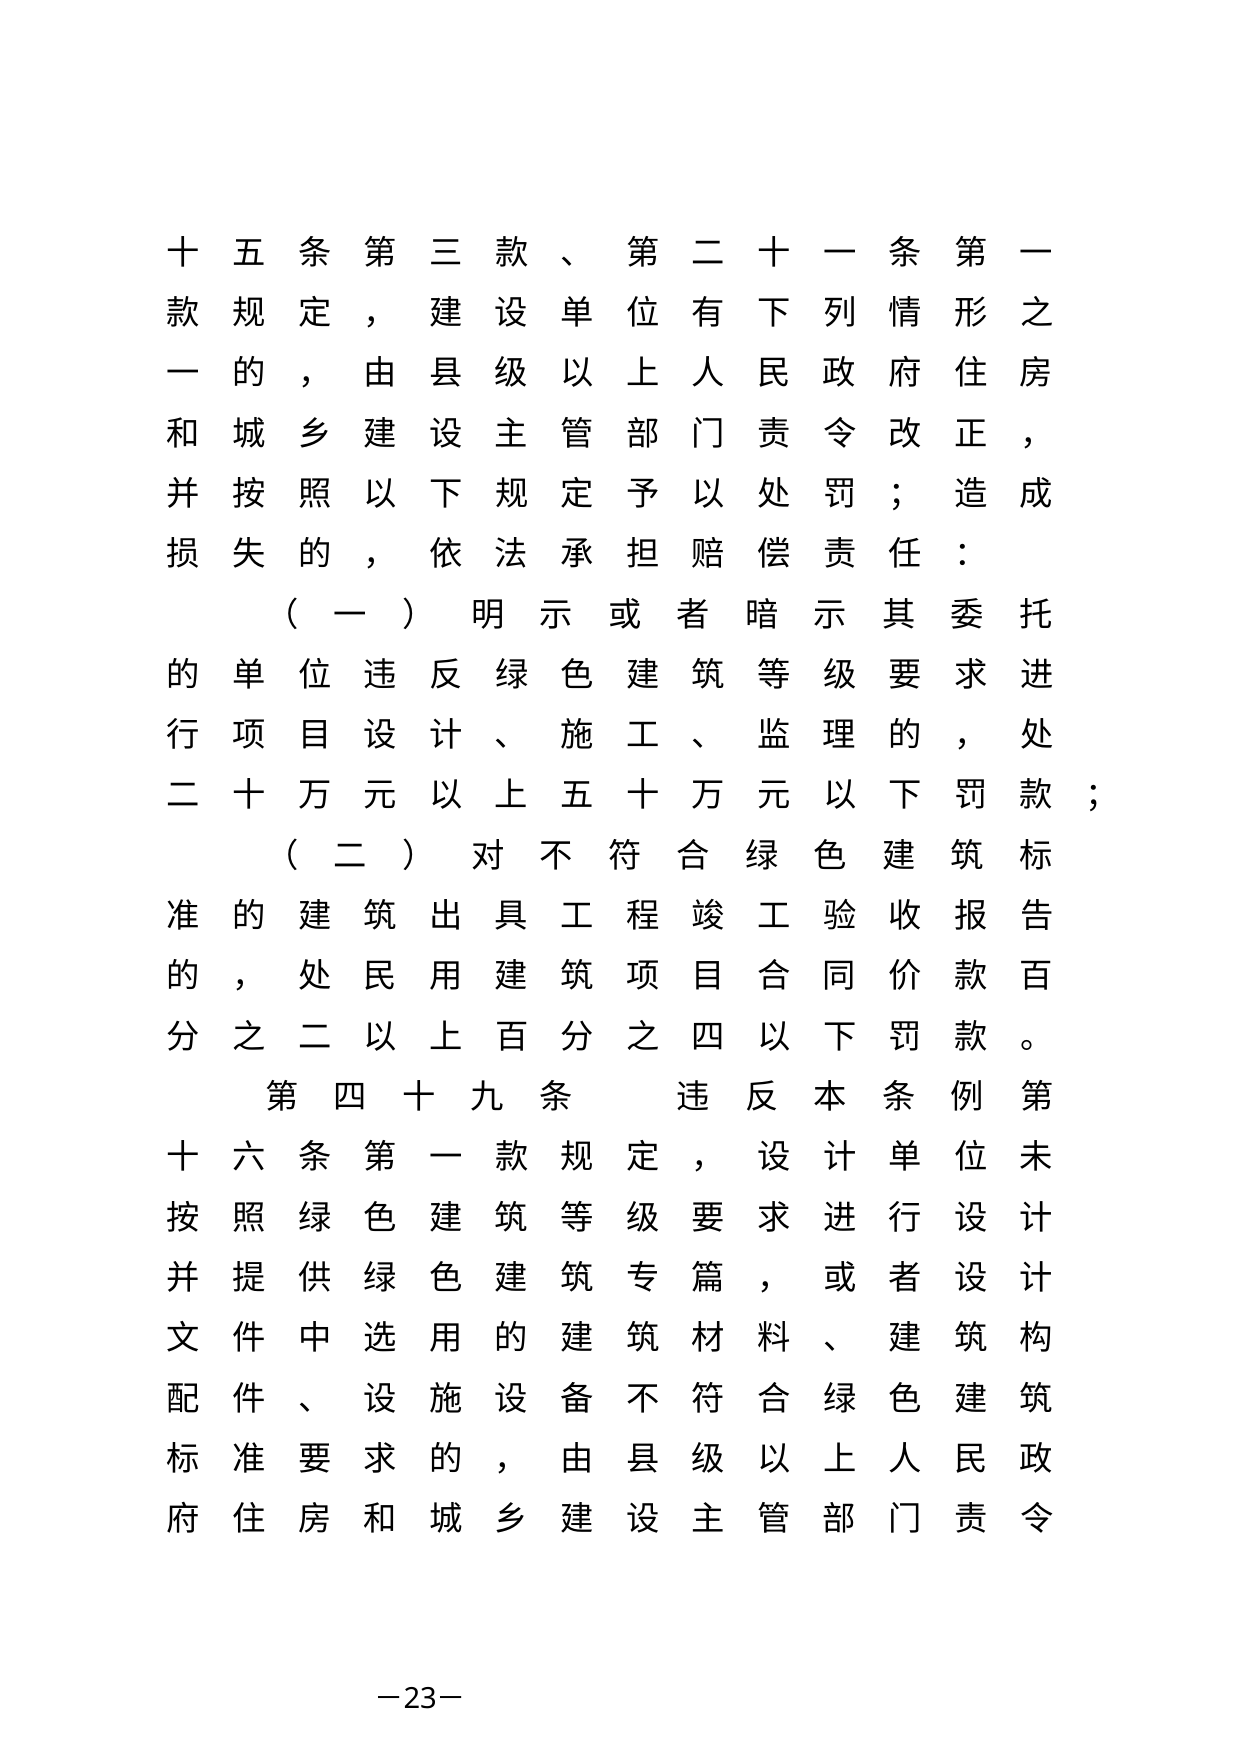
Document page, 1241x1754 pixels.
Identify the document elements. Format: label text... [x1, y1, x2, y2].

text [167, 1064, 1085, 1546]
text （二）对不符合绿色建筑标准的建筑出具工程竣工验收报告的，处民用建筑项目合同价款百分之二以上百分之四以下罚款。 [167, 822, 1085, 1064]
text （一）明示或者暗示其委托的单位违反绿色建筑等级要求进行项目设计、施工、监理的，处二十万元以上五十万元以下罚款； [167, 581, 1085, 822]
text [167, 219, 1085, 581]
